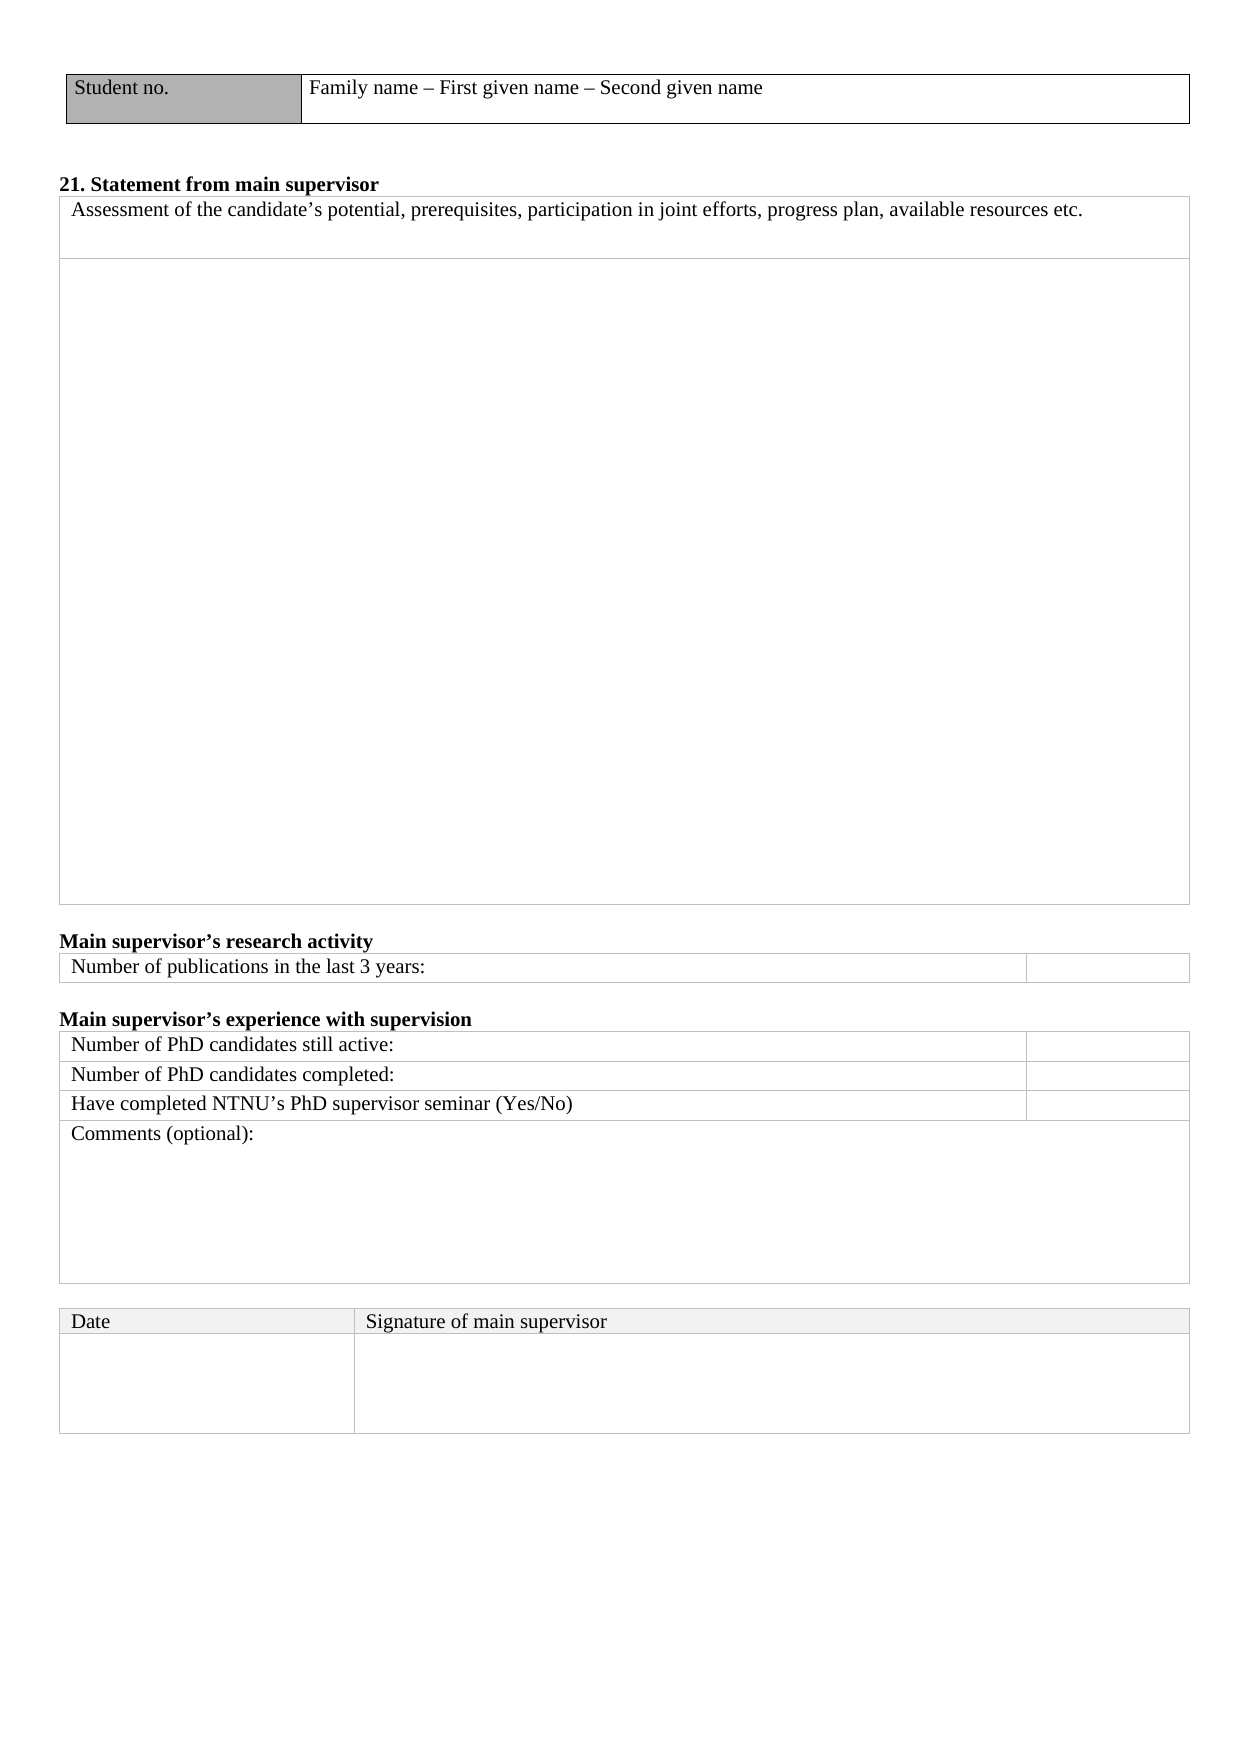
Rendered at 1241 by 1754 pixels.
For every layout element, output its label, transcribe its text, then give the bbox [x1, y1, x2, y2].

table_header Assessment of the candidate’s potential, prerequisites, participation in joint efforts, progress plan, available resources etc. [60, 197, 1189, 258]
table_cell Have completed NTNU’s PhD supervisor seminar (Yes/No) [60, 1091, 1026, 1120]
table_cell Comments (optional): [60, 1121, 1189, 1283]
text Main supervisor’s research activity [59, 928, 1166, 953]
table_cell [1027, 1091, 1189, 1120]
table_header [1027, 954, 1189, 982]
table_header Date [60, 1309, 354, 1333]
table_cell [1027, 1062, 1189, 1090]
table_header Number of publications in the last 3 years: [60, 954, 1026, 982]
table_cell [355, 1334, 1189, 1433]
table_header Signature of main supervisor [355, 1309, 1189, 1333]
table_header Number of PhD candidates still active: [60, 1032, 1026, 1061]
table_cell Number of PhD candidates completed: [60, 1062, 1026, 1090]
table_cell [60, 259, 1189, 903]
table_header [1027, 1032, 1189, 1061]
text Main supervisor’s experience with supervision [59, 1007, 1166, 1031]
text 21. Statement from main supervisor [59, 172, 1166, 196]
table_cell [60, 1334, 354, 1433]
